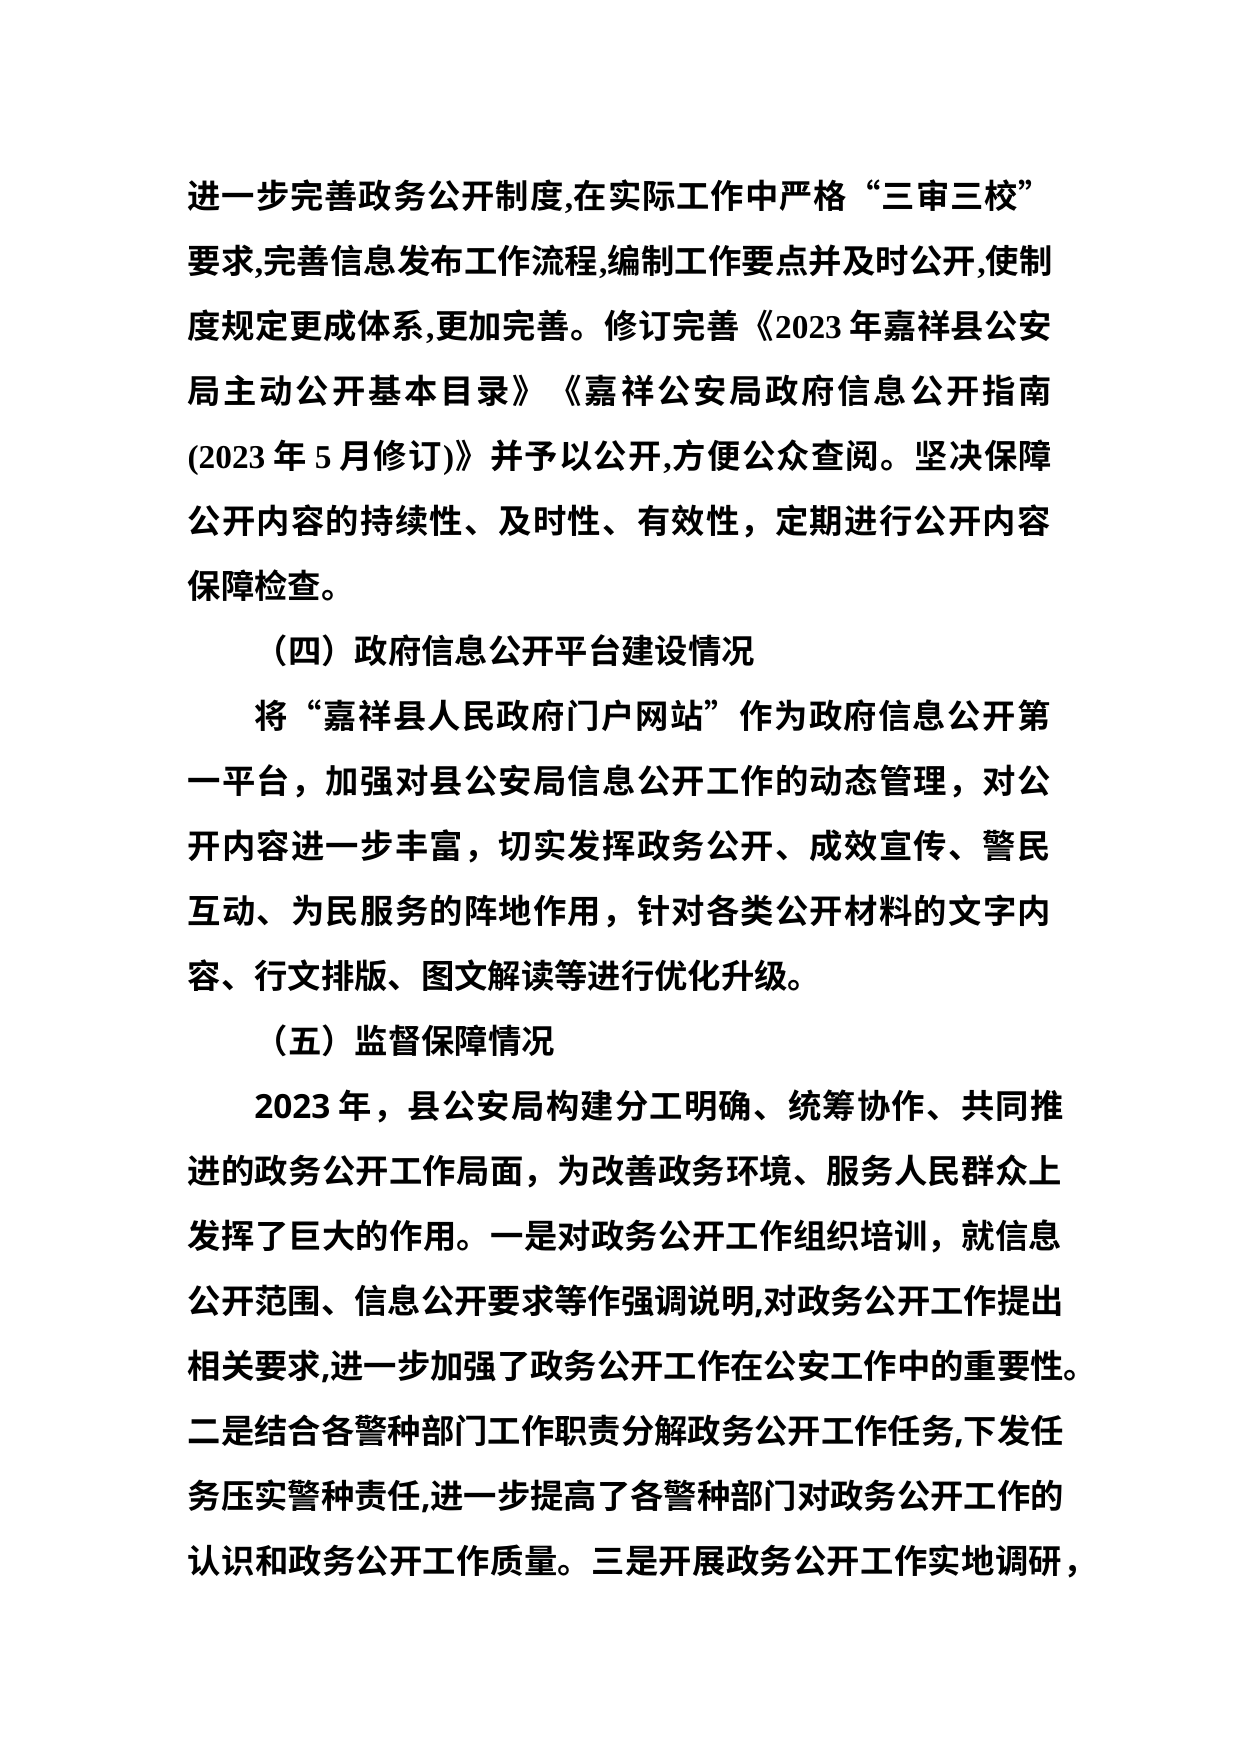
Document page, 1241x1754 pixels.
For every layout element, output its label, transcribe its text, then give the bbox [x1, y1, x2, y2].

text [187, 162, 1053, 617]
text 将“嘉祥县人民政府门户网站”作为政府信息公开第一平台，加强对县公安局信息公开工作的动态管理，对公开内容进一步丰富，切实发挥政务公开、成效宣传、警民互动、为民服务的阵地作用，针对各类公开材料的文字内容、行文排版、图文解读等进行优化升级。 [187, 682, 1053, 1007]
text （五）监督保障情况 [187, 1007, 1064, 1072]
text （四）政府信息公开平台建设情况 [187, 617, 1064, 682]
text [187, 1072, 1064, 1592]
